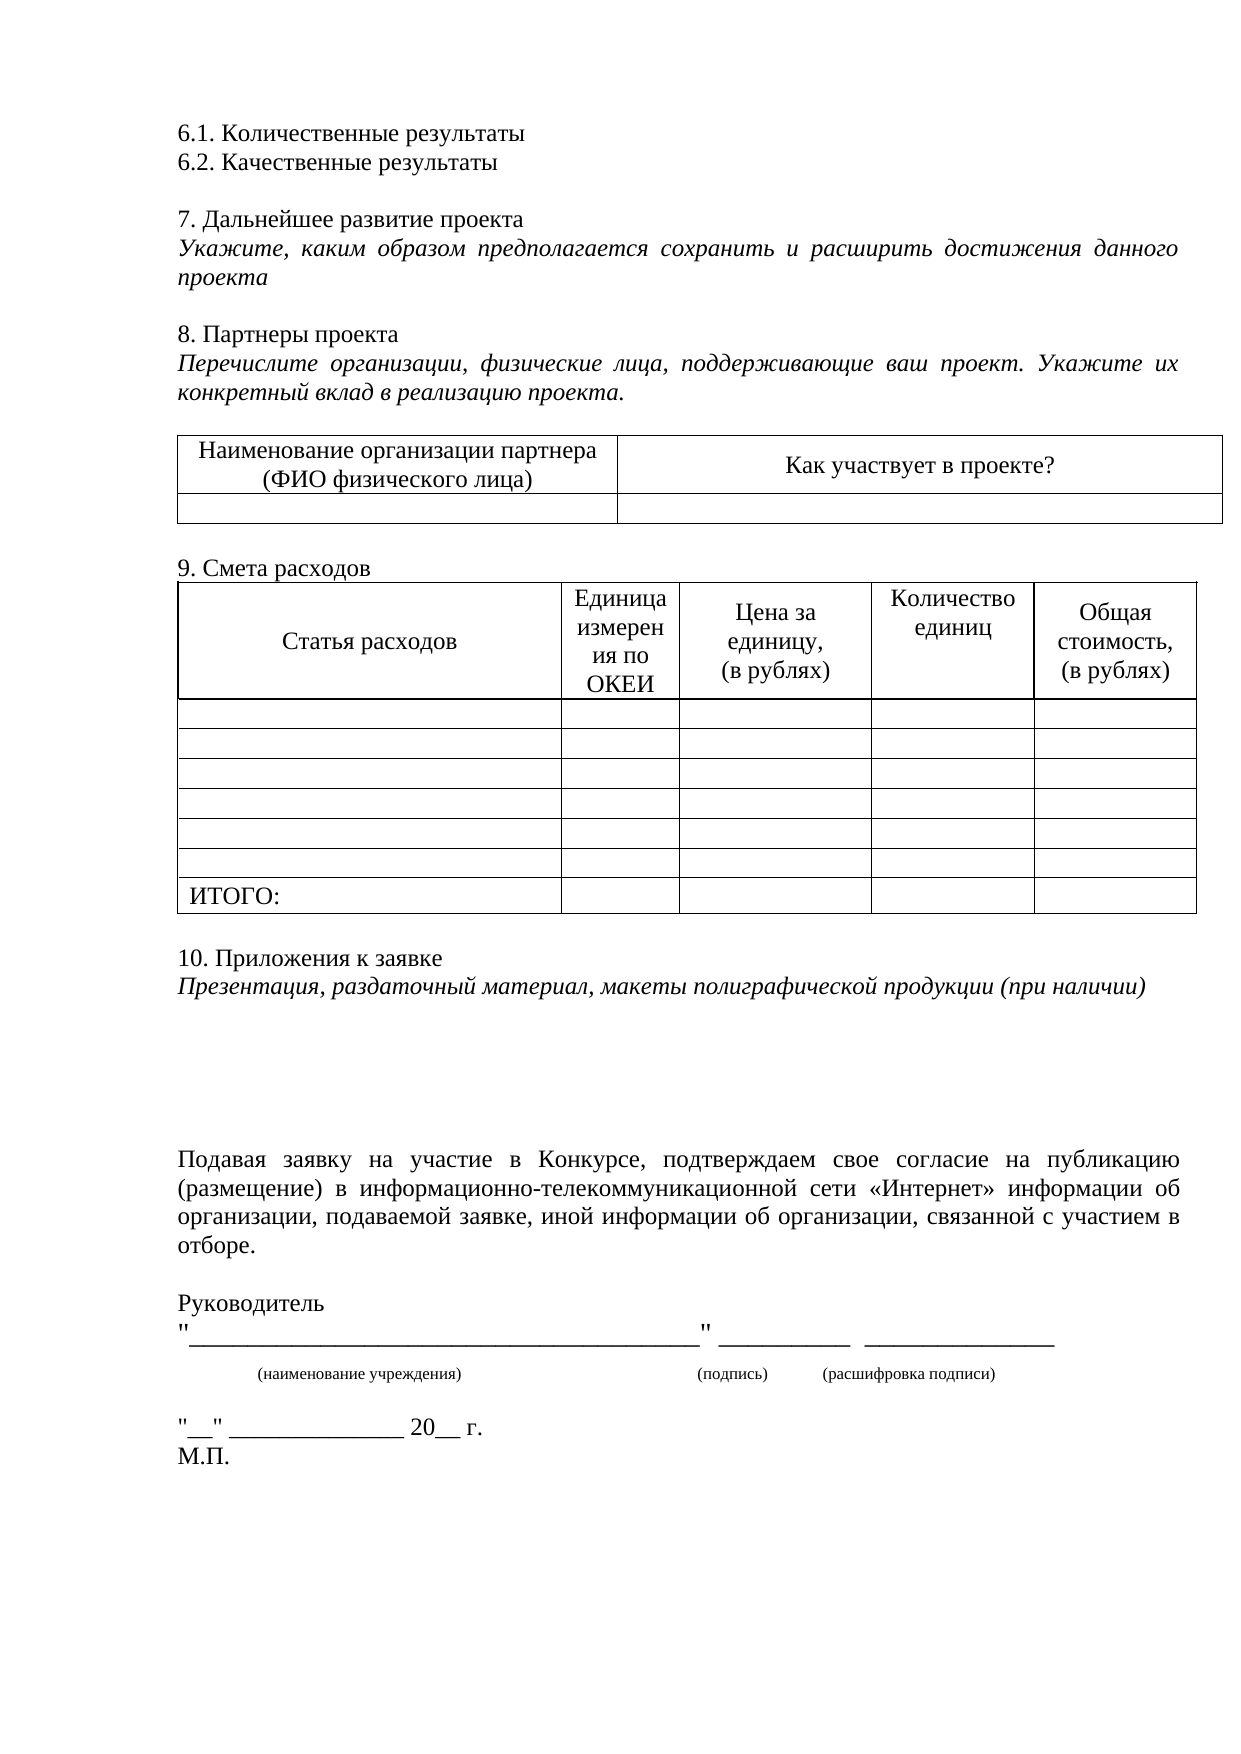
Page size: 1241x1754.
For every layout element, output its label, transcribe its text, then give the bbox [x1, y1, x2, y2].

table_cell [178, 699, 561, 728]
list Укажите, каким образом предполагается сохранить и расширить достижения данного проекта [177, 233, 1181, 291]
text "__" ______________ 20__ г. [177, 1412, 1181, 1441]
table_header Как участвует в проекте? [618, 436, 1222, 493]
table_cell [680, 789, 871, 818]
text Подавая заявку на участие в Конкурсе, подтверждаем свое согласие на публикацию (размещение) в информационно-телекоммуникационной сети «Интернет» информации об организации, подаваемой заявке, иной информации об организации, связанной с участием в отборе. [177, 1144, 1181, 1259]
text 8. Партнеры проекта [177, 319, 1181, 348]
table_cell [680, 878, 871, 913]
table_cell [178, 758, 561, 788]
table_cell [562, 729, 679, 758]
table_cell [680, 849, 871, 877]
table_header Статья расходов [179, 583, 561, 698]
table_header Единица измерения по ОКЕИ [562, 583, 679, 698]
table_cell [872, 878, 1034, 913]
text 9. Смета расходов [177, 553, 1181, 581]
text М.П. [177, 1441, 1181, 1470]
table_cell [178, 848, 561, 877]
table_cell [680, 729, 871, 758]
table_header Общая стоимость, (в рублях) [1035, 583, 1196, 698]
list 7. Дальнейшее развитие проекта [177, 204, 1181, 233]
text Руководитель [177, 1288, 1181, 1316]
text (наименование учреждения) (подпись) (расшифровка подписи) [177, 1350, 1181, 1383]
list 6.2. Качественные результаты [177, 147, 1181, 176]
table_cell [1035, 789, 1196, 818]
table_cell [872, 700, 1034, 728]
table_cell [680, 759, 871, 788]
table_cell [872, 819, 1034, 847]
table_cell [178, 788, 561, 818]
table_cell [562, 819, 679, 847]
table_cell [618, 494, 1222, 523]
table_cell [178, 494, 617, 523]
table_cell [178, 728, 561, 758]
table_cell [680, 700, 871, 728]
table_cell [872, 759, 1034, 788]
table_cell [562, 700, 679, 728]
table_cell [1035, 819, 1196, 847]
table_cell [872, 729, 1034, 758]
table_cell [1035, 759, 1196, 788]
table_header Цена за единицу, (в рублях) [680, 583, 871, 698]
table_cell [178, 818, 561, 847]
table_header Наименование организации партнера (ФИО физического лица) [178, 436, 617, 493]
text Презентация, раздаточный материал, макеты полиграфической продукции (при наличии) [177, 971, 1181, 1000]
table_cell [1035, 878, 1196, 913]
table_cell ИТОГО: [178, 877, 561, 913]
text Перечислите организации, физические лица, поддерживающие ваш проект. Укажите их конкретный вклад в реализацию проекта. [177, 348, 1181, 406]
list 6.1. Количественные результаты [177, 118, 1181, 147]
table_cell [562, 849, 679, 877]
table_cell [562, 789, 679, 818]
table_cell [1035, 700, 1196, 728]
text "___________________________________" _________ _____________ [177, 1316, 1181, 1350]
table_cell [562, 759, 679, 788]
table_cell [872, 849, 1034, 877]
table_cell [562, 878, 679, 913]
table_cell [872, 789, 1034, 818]
table_cell [680, 819, 871, 847]
table_cell [1035, 729, 1196, 758]
table_cell [1035, 849, 1196, 877]
table_header Количество единиц [872, 583, 1033, 698]
text 10. Приложения к заявке [177, 943, 1181, 971]
